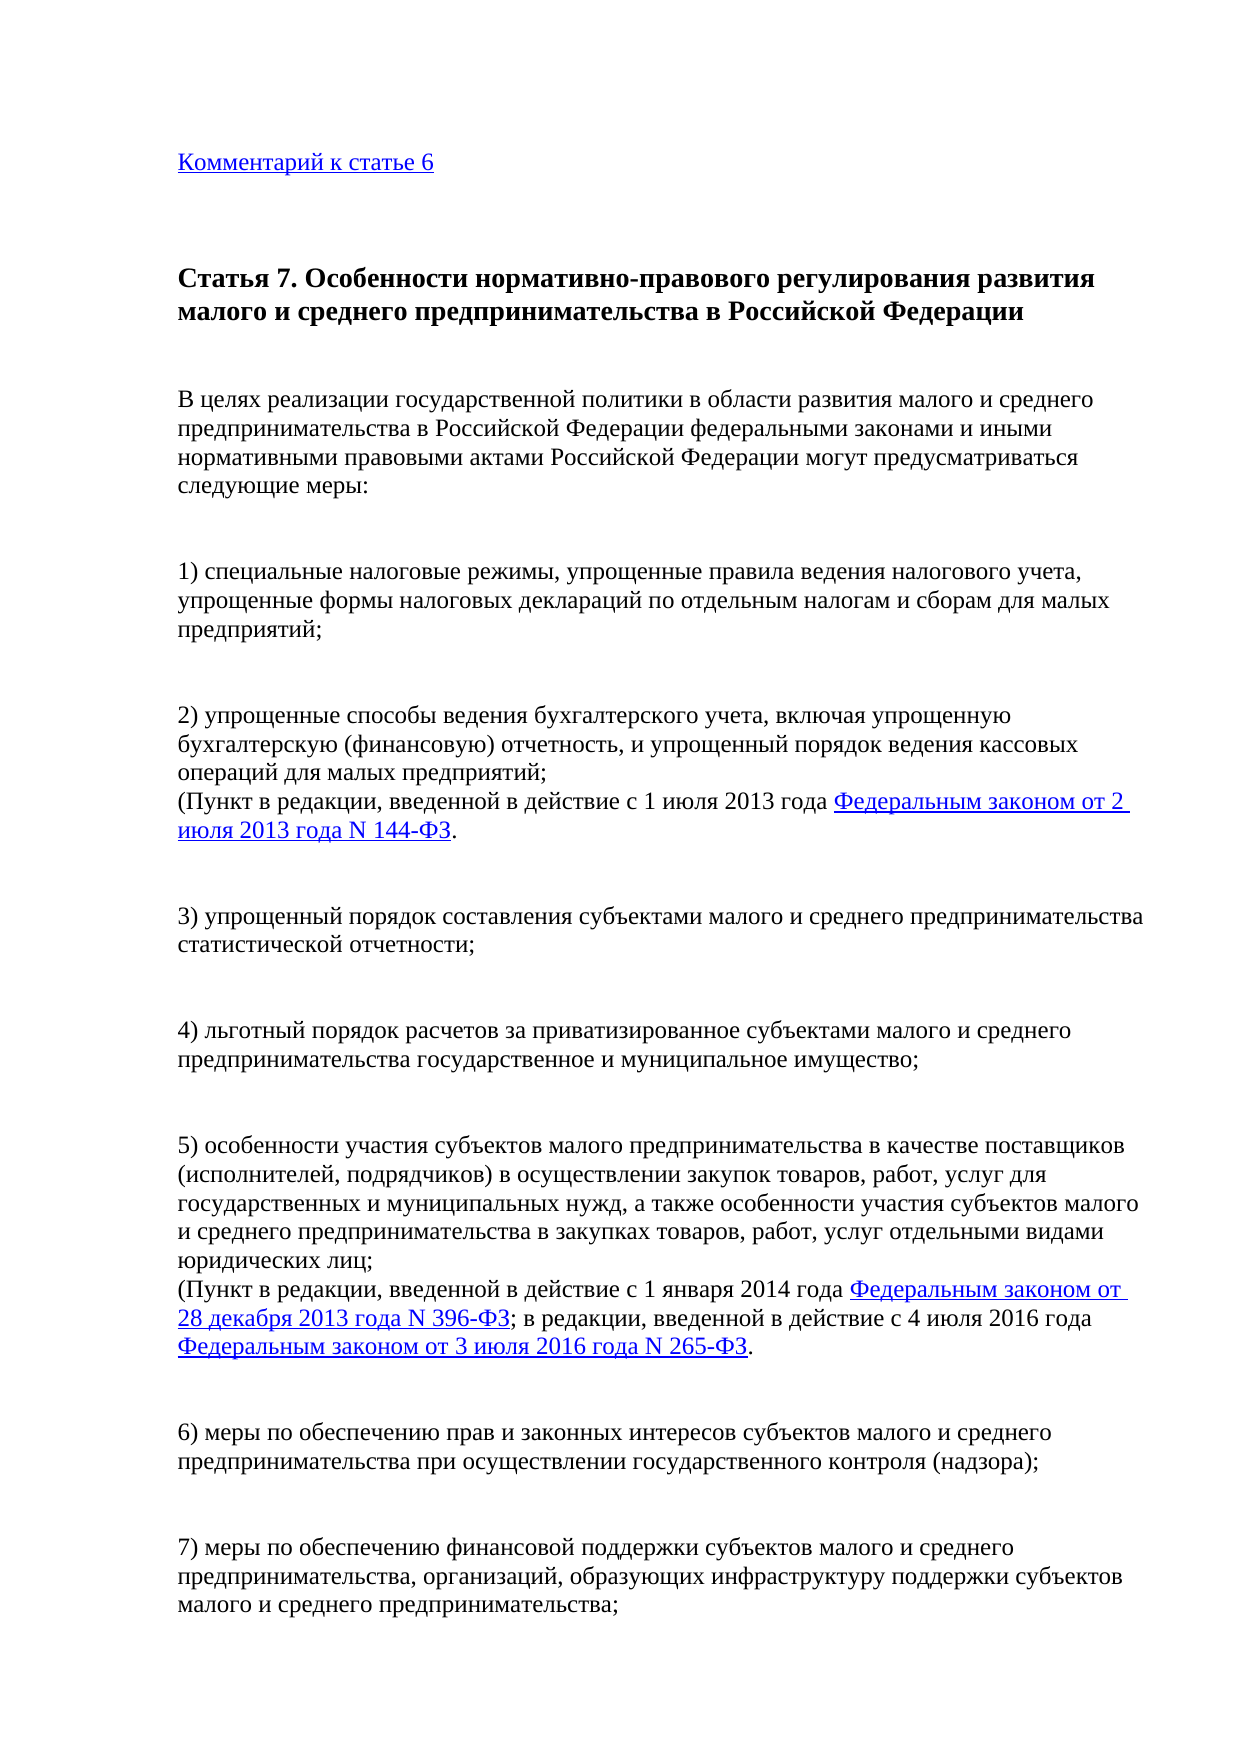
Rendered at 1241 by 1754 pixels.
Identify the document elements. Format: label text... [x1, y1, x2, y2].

text Статья 7. Особенности нормативно-правового регулирования развития малого и среднего предпринимательства в Российской Федерации [177, 262, 1152, 326]
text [177, 1532, 1152, 1618]
text 1) специальные налоговые режимы, упрощенные правила ведения налогового учета, упрощенные формы налоговых деклараций по отдельным налогам и сборам для малых предприятий; [177, 556, 1152, 671]
text 5) особенности участия субъектов малого предпринимательства в качестве поставщиков (исполнителей, подрядчиков) в осуществлении закупок товаров, работ, услуг для государственных и муниципальных нужд, а также особенности участия субъектов малого и среднего предпринимательства в закупках товаров, работ, услуг отдельными видами юридических лиц; (Пункт в редакции, введенной в действие с 1 января 2014 года Федеральным законом от 28 декабря 2013 года N 396-ФЗ; в редакции, введенной в действие с 4 июля 2016 года Федеральным законом от 3 июля 2016 года N 265-ФЗ. [177, 1130, 1152, 1388]
text 2) упрощенные способы ведения бухгалтерского учета, включая упрощенную бухгалтерскую (финансовую) отчетность, и упрощенный порядок ведения кассовых операций для малых предприятий; (Пункт в редакции, введенной в действие с 1 июля 2013 года Федеральным законом от 2 июля 2013 года N 144-ФЗ. [177, 700, 1152, 872]
text 3) упрощенный порядок составления субъектами малого и среднего предпринимательства статистической отчетности; [177, 901, 1152, 986]
text 4) льготный порядок расчетов за приватизированное субъектами малого и среднего предпринимательства государственное и муниципальное имущество; [177, 1016, 1152, 1101]
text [177, 118, 1152, 232]
text В целях реализации государственной политики в области развития малого и среднего предпринимательства в Российской Федерации федеральными законами и иными нормативными правовыми актами Российской Федерации могут предусматриваться следующие меры: [177, 356, 1152, 527]
text 6) меры по обеспечению прав и законных интересов субъектов малого и среднего предпринимательства при осуществлении государственного контроля (надзора); [177, 1417, 1152, 1503]
